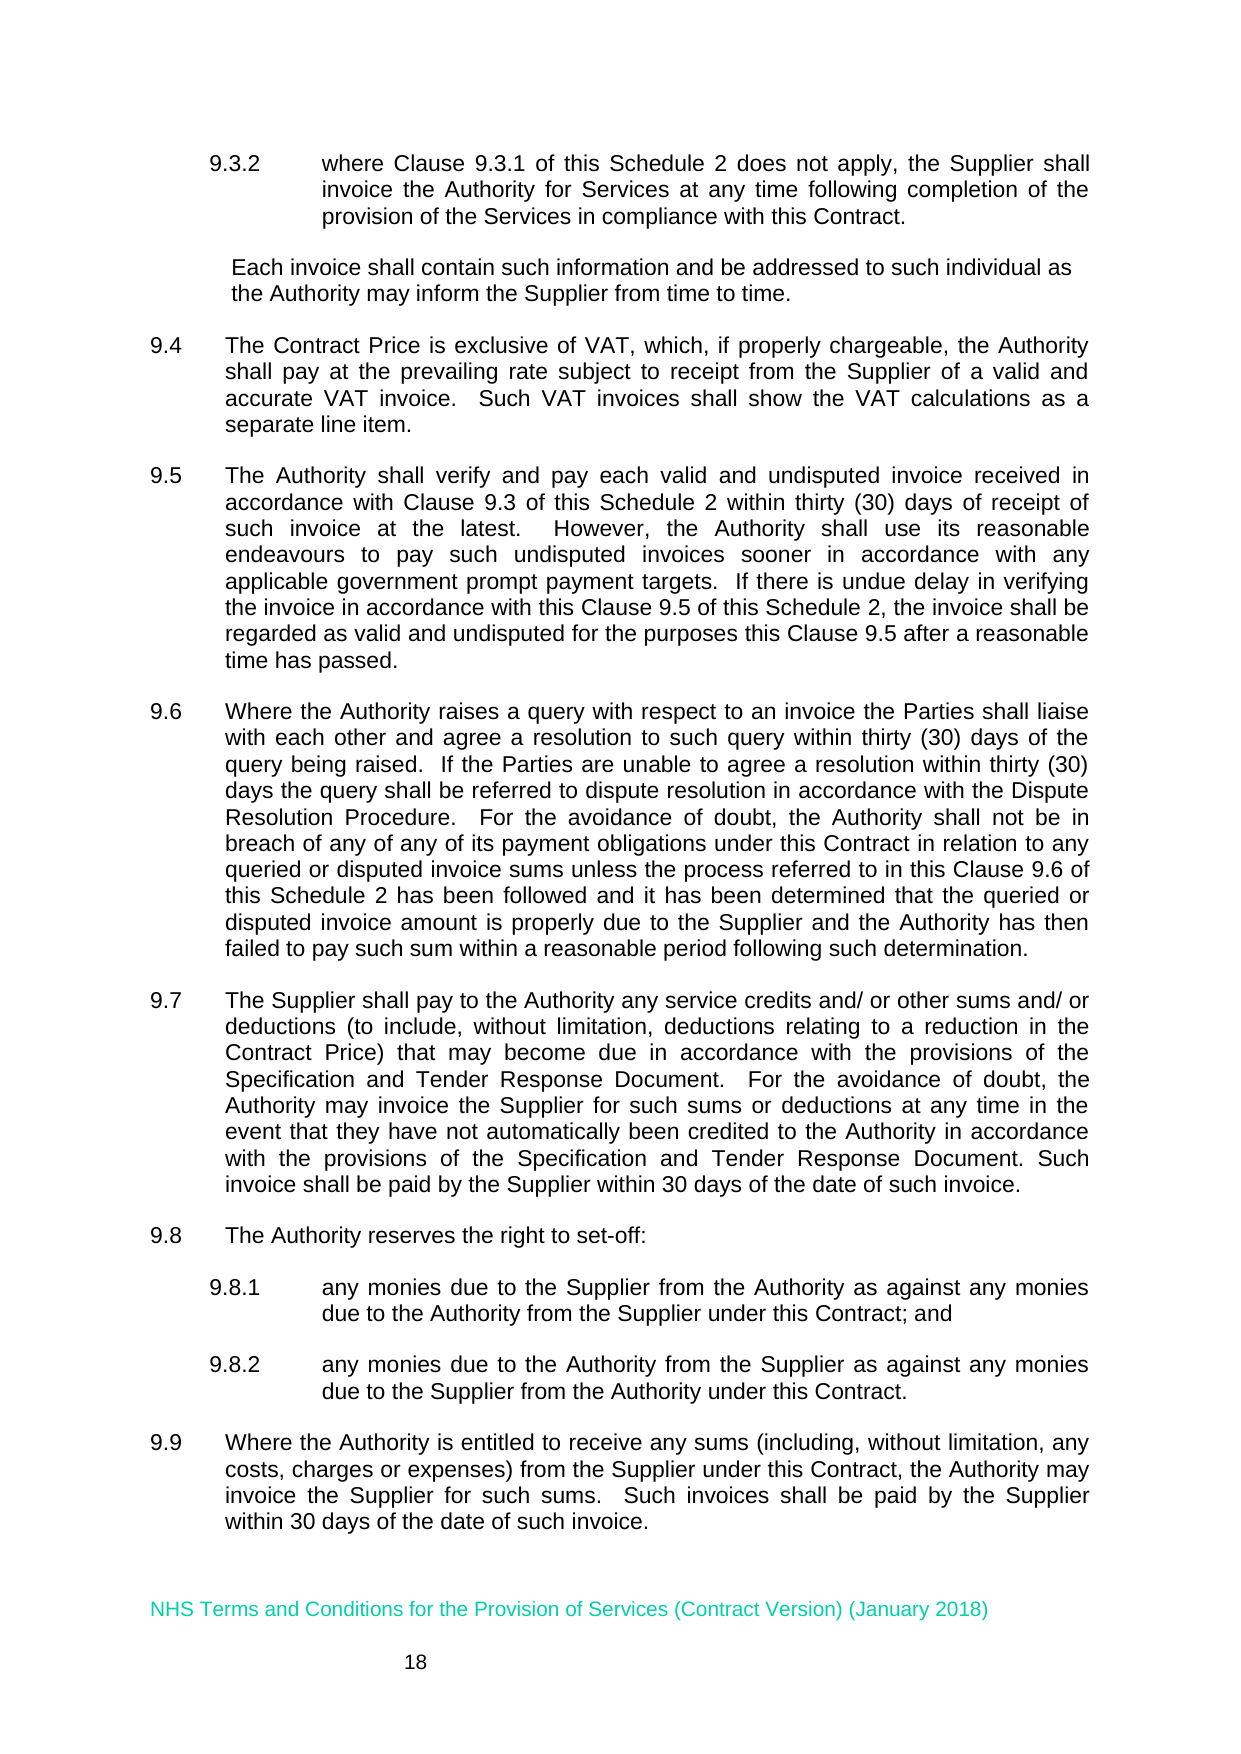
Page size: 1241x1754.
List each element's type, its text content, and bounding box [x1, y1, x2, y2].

subtitle The Authority reserves the right to set-off: [150, 1222, 1090, 1249]
subtitle Each invoice shall contain such information and be addressed to such individual as the Authority may inform the Supplier from time to time. [231, 254, 1090, 307]
subtitle Where the Authority raises a query with respect to an invoice the Parties shall liaise with each other and agree a resolution to such query within thirty (30) days of the query being raised. If the Parties are unable to agree a resolution within thirty (30) days the query shall be referred to dispute resolution in accordance with the Dispute Resolution Procedure. For the avoidance of doubt, the Authority shall not be in breach of any of any of its payment obligations under this Contract in relation to any queried or disputed invoice sums unless the process referred to in this Clause 9.6 of this Schedule 2 has been followed and it has been determined that the queried or disputed invoice amount is properly due to the Supplier and the Authority has then failed to pay such sum within a reasonable period following such determination. [150, 698, 1090, 962]
subtitle Where the Authority is entitled to receive any sums (including, without limitation, any costs, charges or expenses) from the Supplier under this Contract, the Authority may invoice the Supplier for such sums. Such invoices shall be paid by the Supplier within 30 days of the date of such invoice. [150, 1429, 1090, 1534]
subtitle The Supplier shall pay to the Authority any service credits and/ or other sums and/ or deductions (to include, without limitation, deductions relating to a reduction in the Contract Price) that may become due in accordance with the provisions of the Specification and Tender Response Document. For the avoidance of doubt, the Authority may invoice the Supplier for such sums or deductions at any time in the event that they have not automatically been credited to the Authority in accordance with the provisions of the Specification and Tender Response Document. Such invoice shall be paid by the Supplier within 30 days of the date of such invoice. [150, 987, 1090, 1197]
subtitle where Clause 9.3.1 of this Schedule 2 does not apply, the Supplier shall invoice the Authority for Services at any time following completion of the provision of the Services in compliance with this Contract. [209, 150, 1090, 229]
subtitle any monies due to the Supplier from the Authority as against any monies due to the Authority from the Supplier under this Contract; and [209, 1274, 1090, 1326]
subtitle The Authority shall verify and pay each valid and undisputed invoice received in accordance with Clause 9.3 of this Schedule 2 within thirty (30) days of receipt of such invoice at the latest. However, the Authority shall use its reasonable endeavours to pay such undisputed invoices sooner in accordance with any applicable government prompt payment targets. If there is undue delay in verifying the invoice in accordance with this Clause 9.5 of this Schedule 2, the invoice shall be regarded as valid and undisputed for the purposes this Clause 9.5 after a reasonable time has passed. [150, 462, 1090, 673]
subtitle The Contract Price is exclusive of VAT, which, if properly chargeable, the Authority shall pay at the prevailing rate subject to receipt from the Supplier of a valid and accurate VAT invoice. Such VAT invoices shall show the VAT calculations as a separate line item. [150, 332, 1090, 437]
subtitle any monies due to the Authority from the Supplier as against any monies due to the Supplier from the Authority under this Contract. [209, 1351, 1090, 1404]
